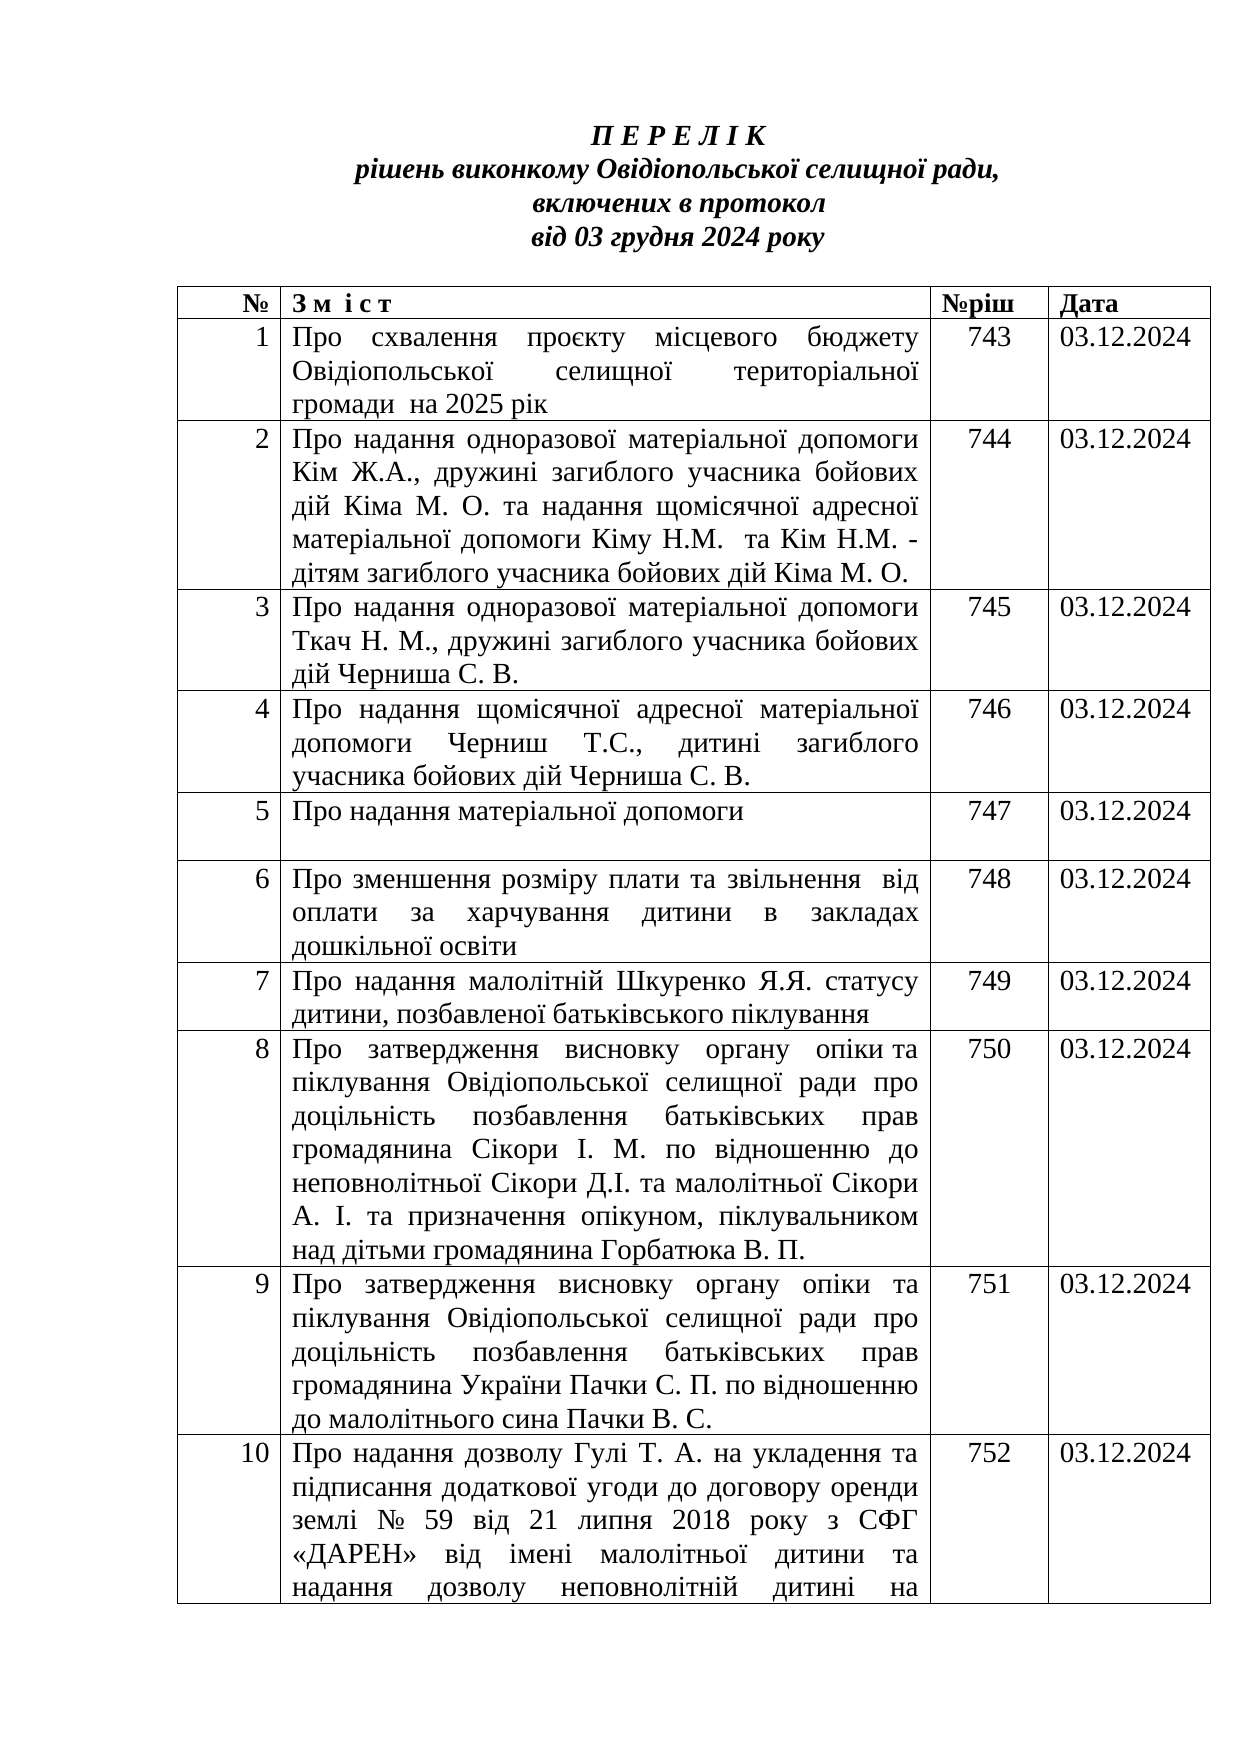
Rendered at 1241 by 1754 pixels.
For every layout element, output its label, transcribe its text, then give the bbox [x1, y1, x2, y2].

table_cell 8 [178, 1031, 280, 1266]
table_cell 5 [178, 793, 280, 860]
text від 03 грудня 2024 року [177, 219, 1181, 252]
table_cell 03.12.2024 [1049, 1267, 1210, 1434]
table_cell 750 [931, 1031, 1048, 1266]
table_cell Про схвалення проєкту місцевого бюджету Овідіопольської селищної територіальної громади на 2025 рік [281, 319, 930, 420]
table_cell Про затвердження висновку органу опіки та піклування Овідіопольської селищної ради про доцільність позбавлення батьківських прав громадянина Сікори І. М. по відношенню до неповнолітньої Сікори Д.І. та малолітньої Сікори А. І. та призначення опікуном, піклувальником над дітьми громадянина Горбатюка В. П. [281, 1031, 930, 1266]
table_cell Про затвердження висновку органу опіки та піклування Овідіопольської селищної ради про доцільність позбавлення батьківських прав громадянина України Пачки С. П. по відношенню до малолітнього сина Пачки В. С. [281, 1267, 930, 1434]
table_cell 03.12.2024 [1049, 421, 1210, 588]
table_cell Про надання щомісячної адресної матеріальної допомоги Черниш Т.С., дитині загиблого учасника бойових дій Черниша С. В. [281, 691, 930, 792]
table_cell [281, 1435, 930, 1603]
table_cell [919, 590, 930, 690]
table_cell 748 [931, 861, 1048, 962]
table_header Дата [1049, 287, 1210, 318]
table_cell 6 [178, 861, 280, 962]
table_cell 03.12.2024 [1049, 590, 1210, 690]
table_header З м і с т [281, 287, 930, 318]
table_cell 746 [931, 691, 1048, 792]
table_cell 747 [931, 793, 1048, 860]
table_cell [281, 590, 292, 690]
table_cell 03.12.2024 [1049, 1031, 1210, 1266]
table_cell 2 [178, 421, 280, 588]
table_cell 03.12.2024 [1049, 1435, 1210, 1603]
table_cell 745 [931, 590, 1048, 690]
table_cell 4 [178, 691, 280, 792]
table_cell Про надання малолітній Шкуренко Я.Я. статусу дитини, позбавленої батьківського піклування [281, 963, 930, 1030]
table_cell 03.12.2024 [1049, 793, 1210, 860]
table_cell 03.12.2024 [1049, 861, 1210, 962]
table_cell 03.12.2024 [1049, 963, 1210, 1030]
table_cell 743 [931, 319, 1048, 420]
table_cell 7 [178, 963, 280, 1030]
table_cell Про зменшення розміру плати та звільнення від оплати за харчування дитини в закладах дошкільної освіти [281, 861, 930, 962]
table_cell 1 [178, 319, 280, 420]
table_cell 03.12.2024 [1049, 319, 1210, 420]
table_cell 10 [178, 1435, 280, 1603]
table_cell 749 [931, 963, 1048, 1030]
text рішень виконкому Овідіопольської селищної ради, [177, 152, 1181, 185]
text П Е Р Е Л І К [177, 118, 1181, 152]
table_cell Про надання матеріальної допомоги [281, 793, 930, 860]
table_cell 9 [178, 1267, 280, 1434]
table_header №ріш [931, 287, 1048, 318]
text включених в протокол [177, 185, 1181, 219]
table_cell Про надання одноразової матеріальної допомоги Кім Ж.А., дружині загиблого учасника бойових дій Кіма М. О. та надання щомісячної адресної матеріальної допомоги Кіму Н.М. та Кім Н.М. - дітям загиблого учасника бойових дій Кіма М. О. [281, 421, 930, 588]
table_cell 3 [178, 590, 280, 690]
table_cell 744 [931, 421, 1048, 588]
table_cell 03.12.2024 [1049, 691, 1210, 792]
table_cell 751 [931, 1267, 1048, 1434]
table_cell 752 [931, 1435, 1048, 1603]
table_header № [178, 287, 280, 318]
